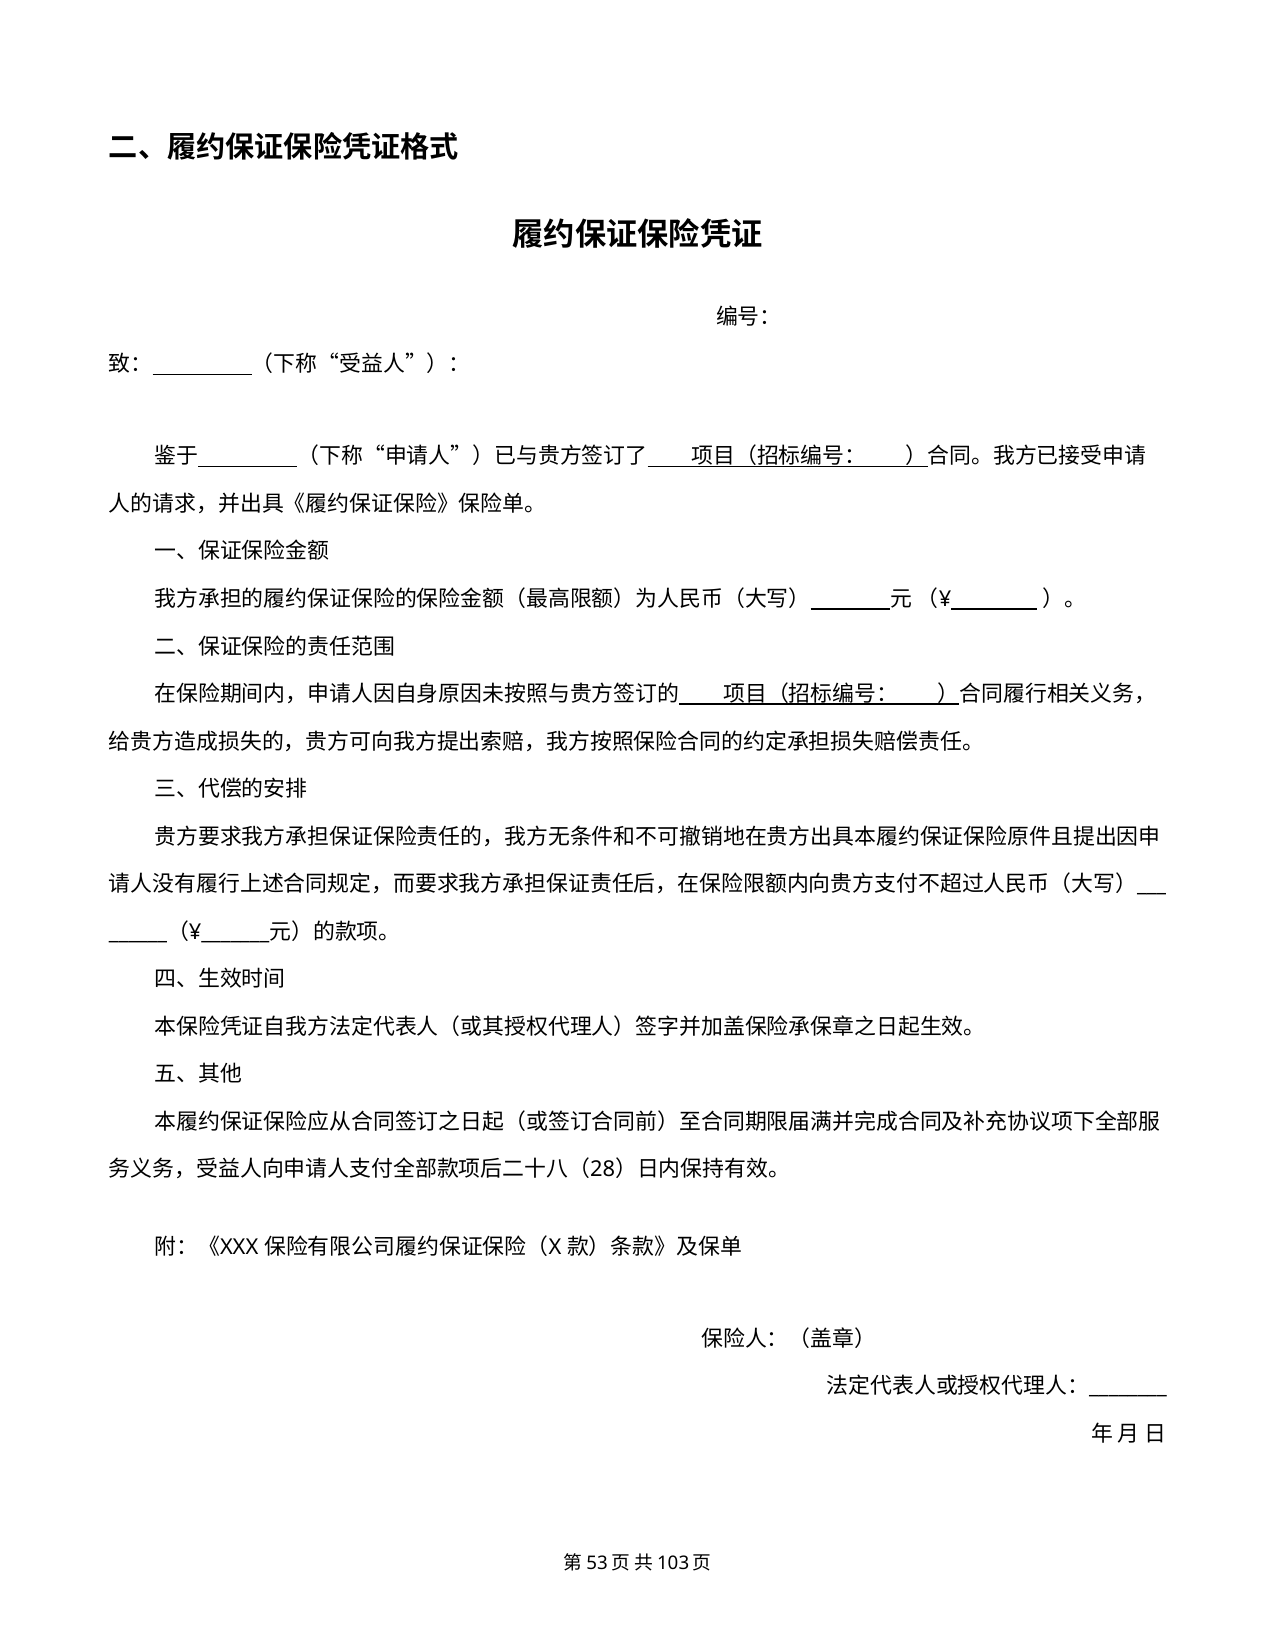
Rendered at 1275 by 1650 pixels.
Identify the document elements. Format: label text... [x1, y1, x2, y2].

text 本履约保证保险应从合同签订之日起（或签订合同前）至合同期限届满并完成合同及补充协议项下全部服务义务，受益人向申请人支付全部款项后二十八（28）日内保持有效。 [109, 1104, 1166, 1183]
text 我方承担的履约保证保险的保险金额（最高限额）为人民币（大写） 元 （¥ ）。 [109, 581, 1166, 613]
text 四、生效时间 [109, 961, 1166, 993]
text 履约保证保险凭证 [109, 209, 1166, 254]
text 附：《XXX 保险有限公司履约保证保险（X 款）条款》及保单 [109, 1229, 1166, 1261]
text 法定代表人或授权代理人：________ [109, 1368, 1166, 1400]
text 保险人：（盖章） [109, 1321, 1166, 1353]
list 二、履约保证保险凭证格式 [109, 124, 1128, 166]
text 致： （下称“受益人”）： [109, 346, 1166, 378]
text 在保险期间内，申请人因自身原因未按照与贵方签订的 项目（招标编号： ）合同履行相关义务，给贵方造成损失的，贵方可向我方提出索赔，我方按照保险合同的约定承担损失赔偿责任。 [109, 676, 1166, 755]
text 贵方要求我方承担保证保险责任的，我方无条件和不可撤销地在贵方出具本履约保证保险原件且提出因申请人没有履行上述合同规定，而要求我方承担保证责任后，在保险限额内向贵方支付不超过人民币（大写）_________（¥_______元）的款项。 [109, 819, 1166, 946]
text 编号： [109, 299, 1166, 331]
text 一、保证保险金额 [109, 533, 1166, 565]
text 鉴于 （下称“申请人”）已与贵方签订了 项目（招标编号： ）合同。我方已接受申请人的请求，并出具《履约保证保险》保险单。 [109, 438, 1166, 518]
text 年 月 日 [109, 1416, 1166, 1448]
text 三、代偿的安排 [109, 771, 1166, 803]
list 五、其他 [109, 1056, 1166, 1088]
text 二、保证保险的责任范围 [109, 629, 1166, 660]
text 本保险凭证自我方法定代表人（或其授权代理人）签字并加盖保险承保章之日起生效。 [109, 1009, 1166, 1041]
